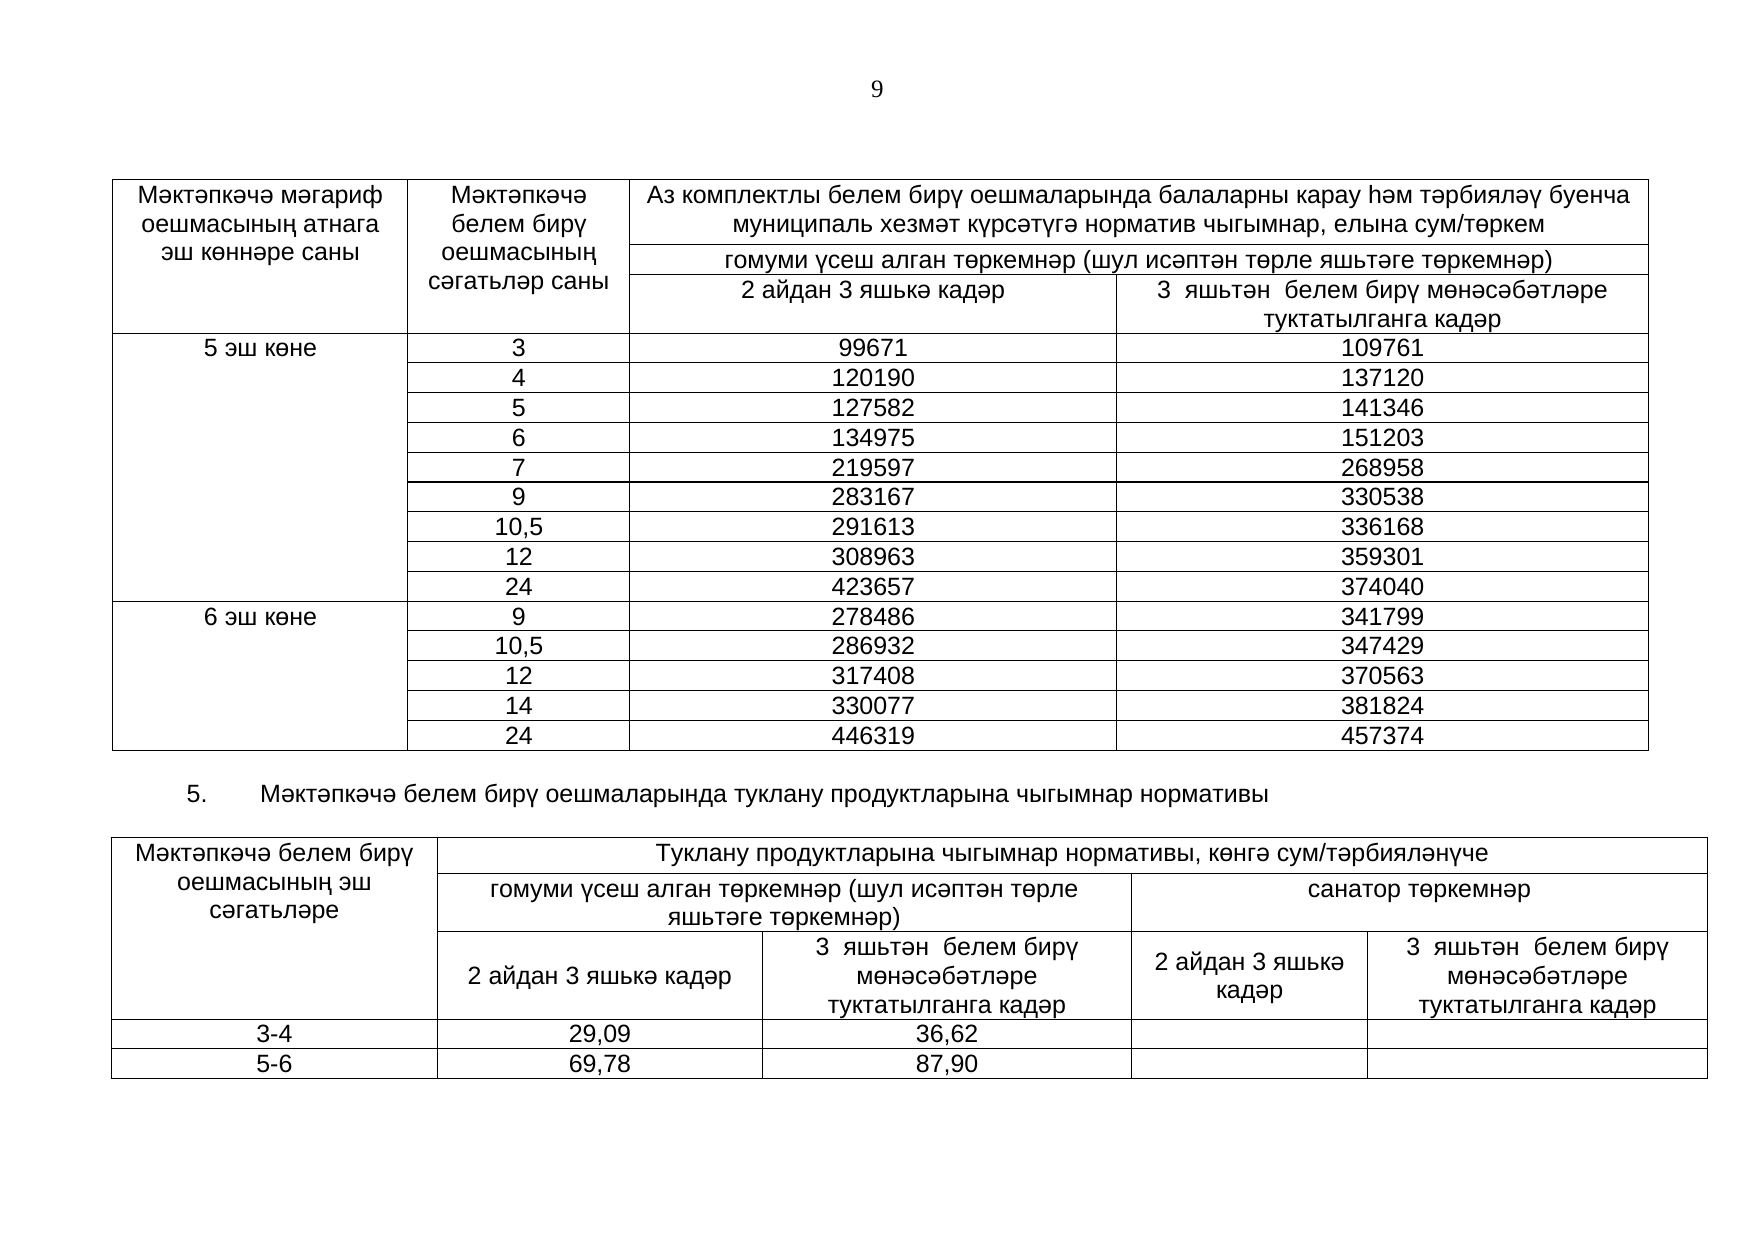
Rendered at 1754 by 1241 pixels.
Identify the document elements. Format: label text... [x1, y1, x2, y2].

table_cell 347429 [1117, 631, 1648, 660]
table_cell [1132, 1020, 1367, 1048]
table_cell 29,09 [438, 1020, 762, 1048]
table_cell 4 [408, 363, 629, 392]
table_cell 330538 [1117, 483, 1648, 511]
table_cell 370563 [1117, 661, 1648, 690]
table_cell [1368, 1049, 1707, 1078]
table_cell 2 айдан 3 яшькә кадәр [1132, 932, 1367, 1018]
table_cell 5-6 [112, 1049, 437, 1078]
table_cell 109761 [1117, 334, 1648, 362]
table_cell 374040 [1117, 572, 1648, 601]
table_cell 219597 [630, 453, 1116, 481]
table_cell 99671 [630, 334, 1116, 362]
table_cell 69,78 [438, 1049, 762, 1078]
table_header Мәктәпкәчә белем бирү оешмасының сәгатьләр саны [408, 180, 629, 332]
table_cell 308963 [630, 542, 1116, 571]
table_cell 2 айдан 3 яшькә кадәр [438, 932, 762, 1018]
table_cell 381824 [1117, 691, 1648, 720]
table_cell 336168 [1117, 512, 1648, 541]
table_cell 10,5 [408, 631, 629, 660]
table_cell 36,62 [763, 1020, 1131, 1048]
table_cell 7 [408, 453, 629, 481]
table_cell 3 яшьтән белем бирү мөнәсәбәтләре туктатылганга кадәр [763, 932, 1131, 1018]
table_cell 120190 [630, 363, 1116, 392]
table_cell 5 эш көне [113, 334, 407, 601]
table_cell санатор төркемнәр [1132, 874, 1707, 931]
table_cell 446319 [630, 721, 1116, 749]
table_cell 5 [408, 393, 629, 422]
table_cell 134975 [630, 423, 1116, 452]
table_cell 3-4 [112, 1020, 437, 1048]
table_cell 359301 [1117, 542, 1648, 571]
table_cell 151203 [1117, 423, 1648, 452]
table_cell 141346 [1117, 393, 1648, 422]
table_cell 457374 [1117, 721, 1648, 749]
list Мәктәпкәчә белем бирү оешмаларында туклану продуктларына чыгымнар нормативы [112, 779, 1641, 808]
table_cell 24 [408, 572, 629, 601]
table_cell 268958 [1117, 453, 1648, 481]
table_cell 423657 [630, 572, 1116, 601]
table_cell 291613 [630, 512, 1116, 541]
table_header Туклану продуктларына чыгымнар нормативы, көнгә сум/тәрбияләнүче [438, 838, 1707, 873]
table_cell 12 [408, 661, 629, 690]
table_cell 341799 [1117, 602, 1648, 630]
table_cell [1132, 1049, 1367, 1078]
table_cell 330077 [630, 691, 1116, 720]
table_cell 24 [408, 721, 629, 749]
table_cell гомуми үсеш алган төркемнәр (шул исәптән төрле яшьтәге төркемнәр) [630, 245, 1648, 274]
table_cell 137120 [1117, 363, 1648, 392]
table_cell гомуми үсеш алган төркемнәр (шул исәптән төрле яшьтәге төркемнәр) [438, 874, 1131, 931]
table_cell 3 яшьтән белем бирү мөнәсәбәтләре туктатылганга кадәр [1368, 932, 1707, 1018]
table_header Мәктәпкәчә белем бирү оешмасының эш сәгатьләре [112, 838, 437, 1018]
table_cell 3 [408, 334, 629, 362]
table_cell 12 [408, 542, 629, 571]
table_cell 278486 [630, 602, 1116, 630]
table_cell 10,5 [408, 512, 629, 541]
table_header Аз комплектлы белем бирү оешмаларында балаларны карау һәм тәрбияләү буенча муниципаль хезмәт күрсәтүгә норматив чыгымнар, елына сум/төркем [630, 180, 1648, 244]
table_cell 6 [408, 423, 629, 452]
table_cell 286932 [630, 631, 1116, 660]
table_cell 283167 [630, 483, 1116, 511]
table_cell 9 [408, 483, 629, 511]
table_cell 317408 [630, 661, 1116, 690]
table_cell 87,90 [763, 1049, 1131, 1078]
table_cell 6 эш көне [113, 602, 407, 749]
table_cell [1368, 1020, 1707, 1048]
table_cell 127582 [630, 393, 1116, 422]
table_cell 2 айдан 3 яшькә кадәр [630, 275, 1116, 332]
table_header Мәктәпкәчә мәгариф оешмасының атнага эш көннәре саны [113, 180, 407, 332]
table_cell 3 яшьтән белем бирү мөнәсәбәтләре туктатылганга кадәр [1117, 275, 1648, 332]
table_cell 9 [408, 602, 629, 630]
table_cell 14 [408, 691, 629, 720]
